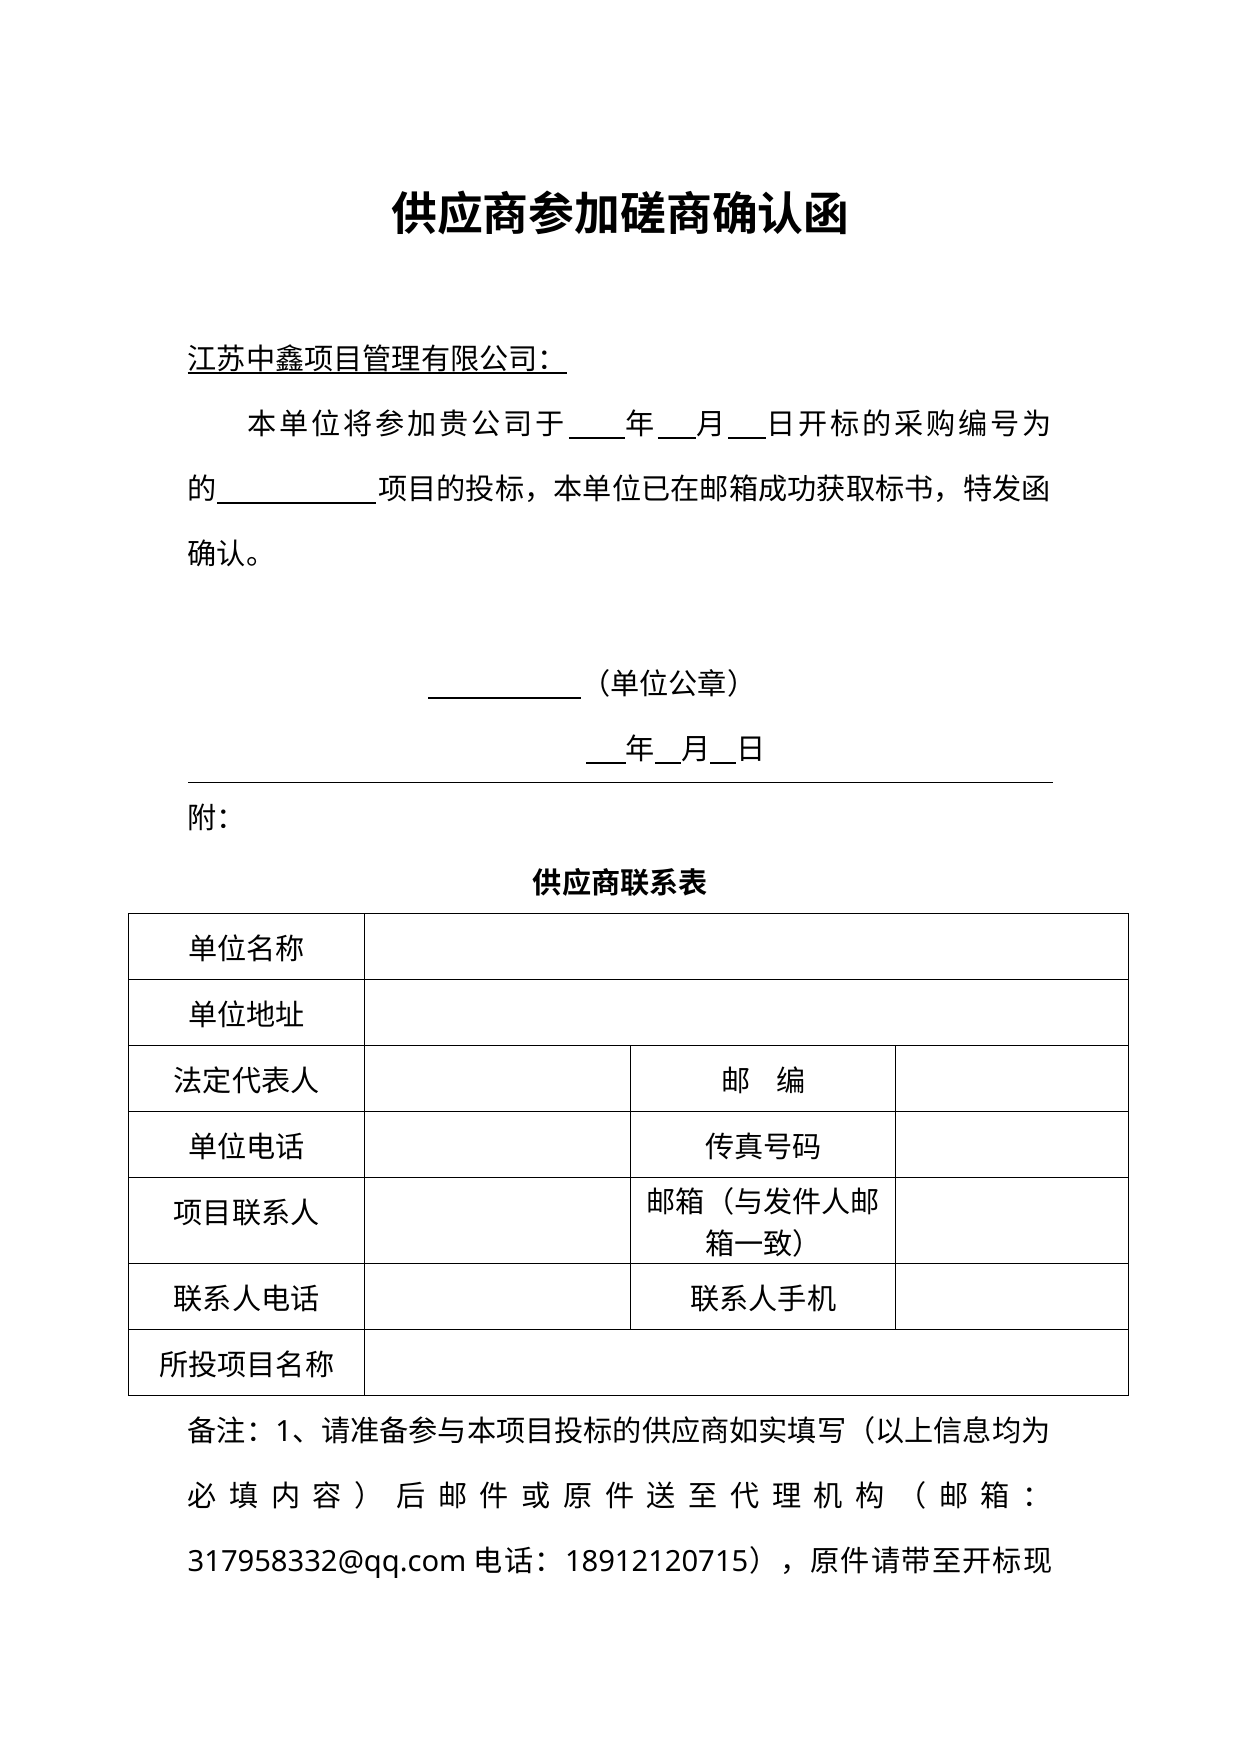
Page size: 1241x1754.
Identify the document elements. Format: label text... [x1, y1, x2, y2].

table_cell [896, 1112, 1128, 1177]
table_cell [896, 1264, 1128, 1329]
text 供应商参加磋商确认函 [187, 162, 1053, 259]
table_cell 单位地址 [129, 980, 364, 1045]
table_cell [365, 1112, 630, 1177]
text 年 月 日 [187, 714, 1053, 783]
text 供应商联系表 [187, 848, 1053, 913]
table_cell [365, 1264, 630, 1329]
table_cell [896, 1178, 1128, 1263]
text 江苏中鑫项目管理有限公司： [187, 324, 1053, 389]
table_cell [365, 980, 1128, 1045]
table_cell 传真号码 [631, 1112, 895, 1177]
text 附： [187, 783, 1053, 848]
table_cell 项目联系人 [129, 1178, 364, 1263]
table_cell 法定代表人 [129, 1046, 364, 1111]
table_cell 联系人手机 [631, 1264, 895, 1329]
table_header [365, 914, 1128, 979]
text （单位公章） [187, 649, 1053, 714]
table_cell 单位电话 [129, 1112, 364, 1177]
table_cell [365, 1330, 1128, 1395]
table_cell 邮箱（与发件人邮箱一致） [631, 1178, 895, 1263]
table_cell [365, 1178, 630, 1263]
table_cell 联系人电话 [129, 1264, 364, 1329]
text 本单位将参加贵公司于 年 月 日开标的采购编号为 的 项目的投标，本单位已在邮箱成功获取标书，特发函确认。 [187, 389, 1053, 584]
table_cell [365, 1046, 630, 1111]
table_cell 所投项目名称 [129, 1330, 364, 1395]
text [187, 1396, 1053, 1591]
table_header 单位名称 [129, 914, 364, 979]
table_cell 邮 编 [631, 1046, 895, 1111]
table_cell [896, 1046, 1128, 1111]
